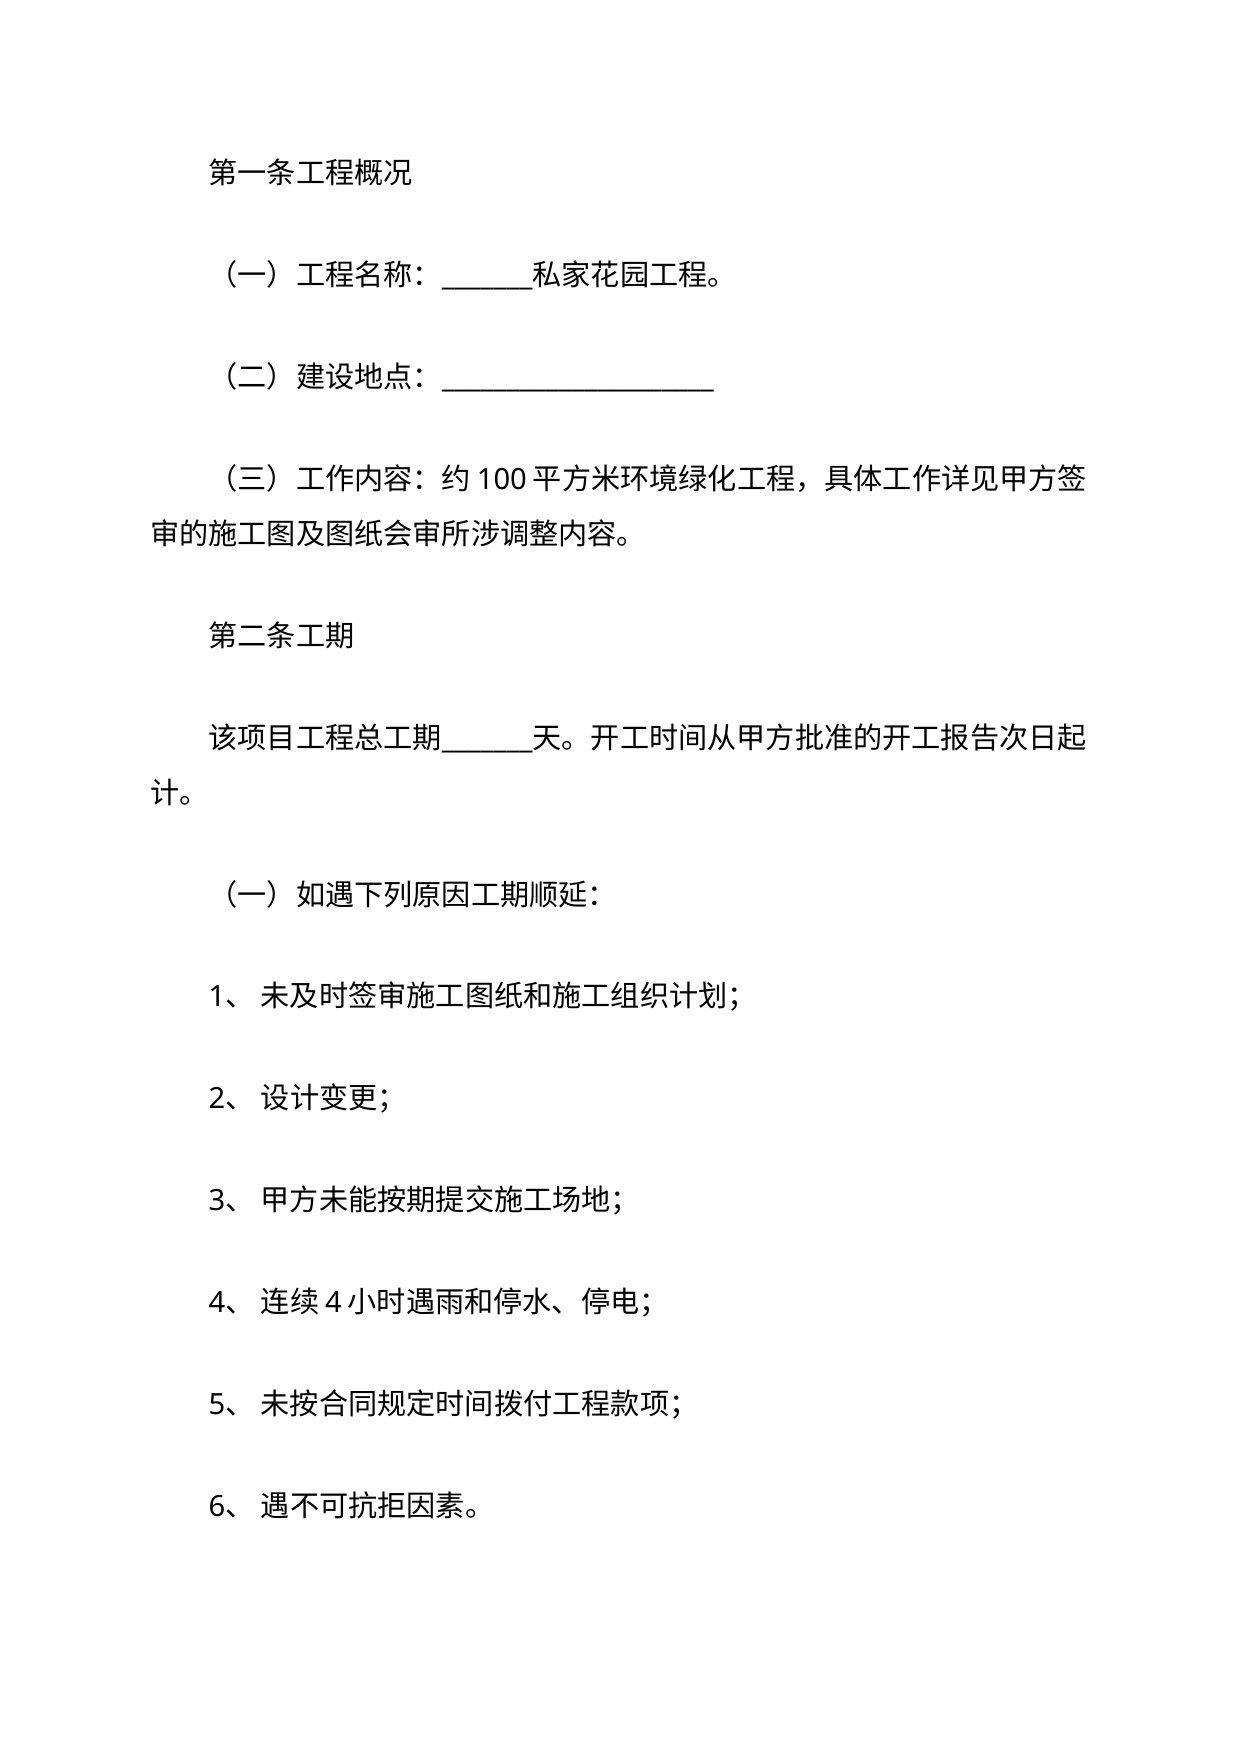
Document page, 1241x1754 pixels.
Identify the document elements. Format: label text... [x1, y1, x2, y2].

text 该项目工程总工期_______天。开工时间从甲方批准的开工报告次日起计。 [150, 714, 1090, 812]
text 第一条工程概况 [150, 150, 1090, 192]
text 2、 设计变更； [150, 1075, 1090, 1117]
text 6、 遇不可抗拒因素。 [150, 1483, 1090, 1525]
text 3、 甲方未能按期提交施工场地； [150, 1177, 1090, 1219]
text （一）如遇下列原因工期顺延： [150, 871, 1090, 913]
text （二）建设地点：_____________________ [150, 354, 1090, 396]
text 1、 未及时签审施工图纸和施工组织计划； [150, 973, 1090, 1015]
text 第二条工期 [150, 612, 1090, 655]
text （三）工作内容：约100平方米环境绿化工程，具体工作详见甲方签审的施工图及图纸会审所涉调整内容。 [150, 456, 1090, 553]
text （一）工程名称：_______私家花园工程。 [150, 252, 1090, 294]
text 5、 未按合同规定时间拨付工程款项； [150, 1381, 1090, 1423]
text 4、 连续4小时遇雨和停水、停电； [150, 1279, 1090, 1321]
